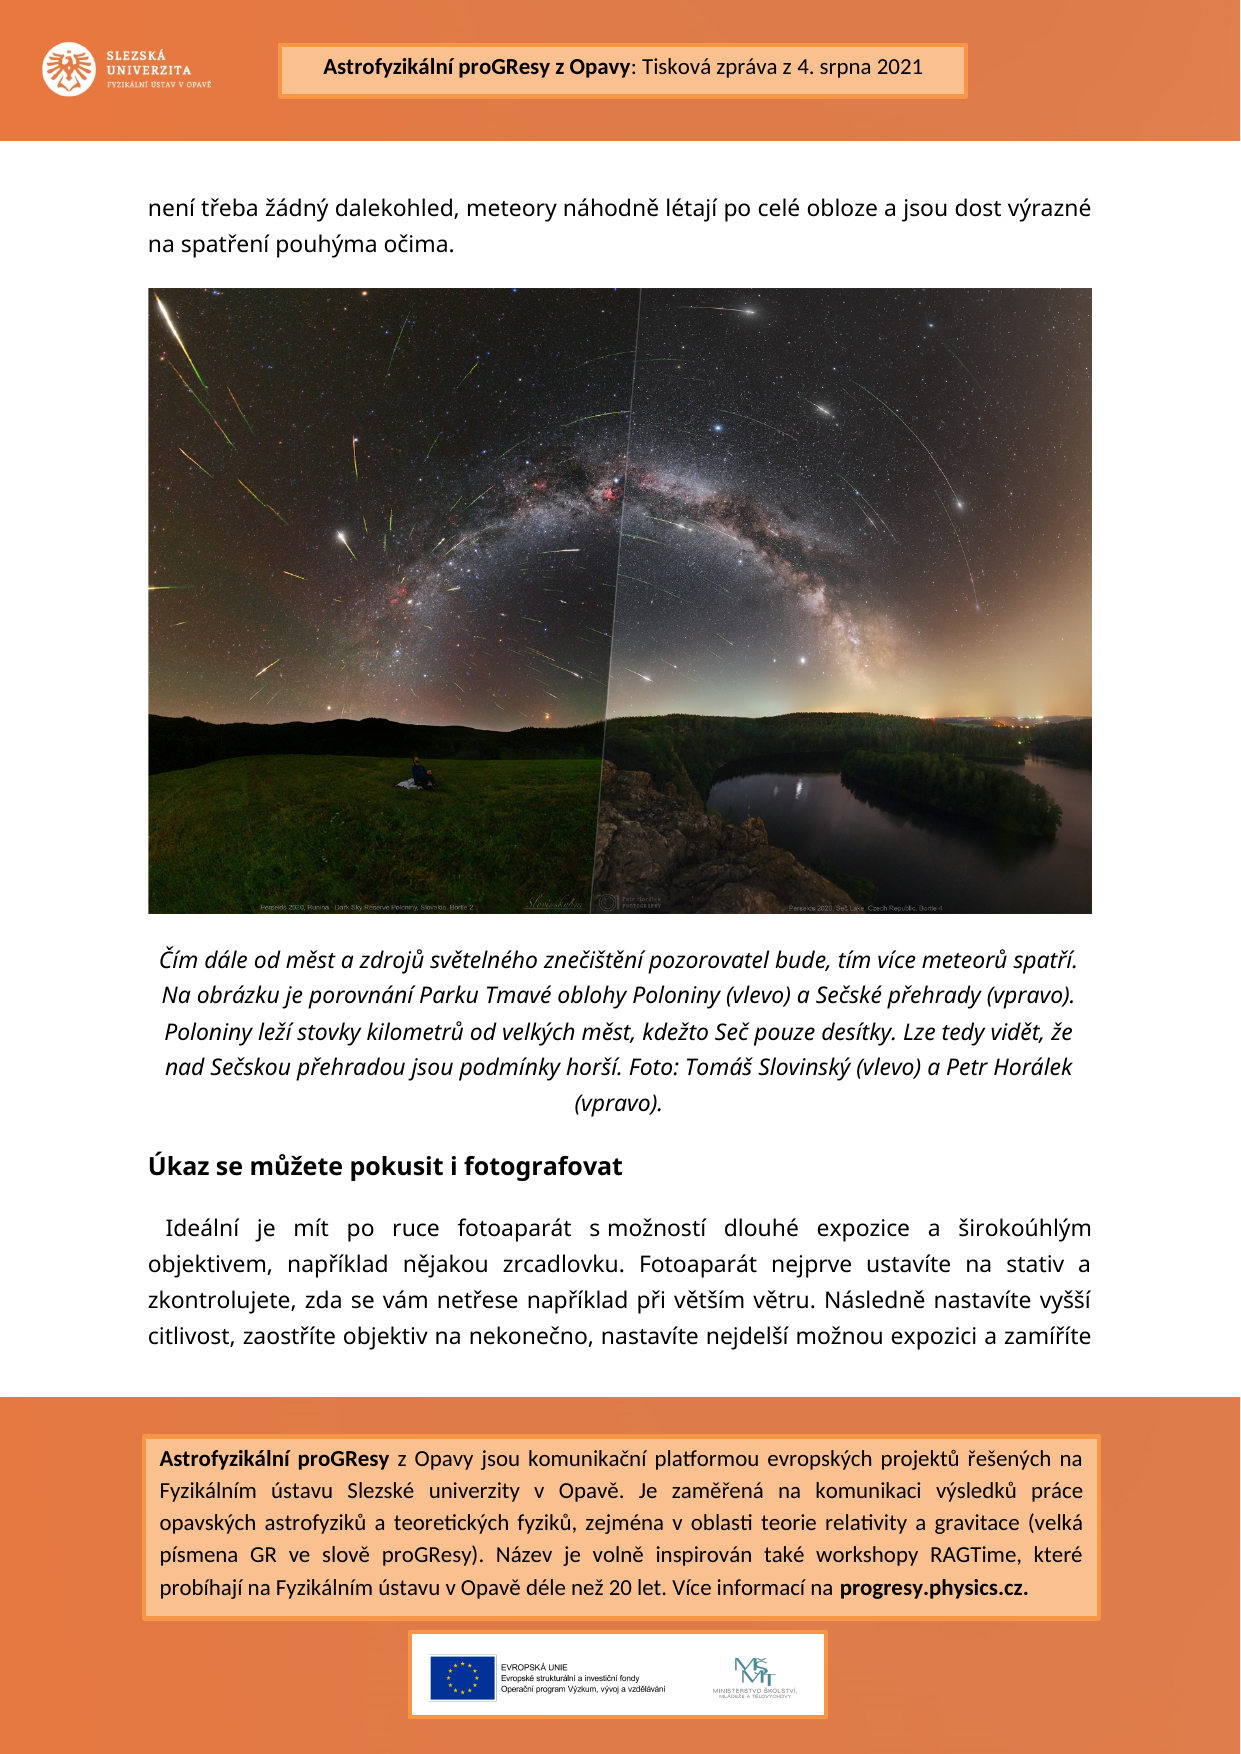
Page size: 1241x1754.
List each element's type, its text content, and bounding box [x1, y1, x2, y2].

picture [0, 0, 1241, 141]
text Úkaz se můžete pokusit i fotografovat [148, 1148, 1093, 1182]
picture [148, 288, 1092, 914]
picture [0, 1397, 1241, 1754]
text Čím dále od měst a zdrojů světelného znečištění pozorovatel bude, tím více meteorů spatří. Na obrázku je porovnání Parku Tmavé oblohy Poloniny (vlevo) a Sečské přehrady (vpravo). Poloniny leží stovky kilometrů od velkých měst, kdežto Seč pouze desítky. Lze tedy vidět, že nad Sečskou přehradou jsou podmínky horší. Foto: Tomáš Slovinský (vlevo) a Petr Horálek (vpravo). [148, 943, 1093, 1118]
